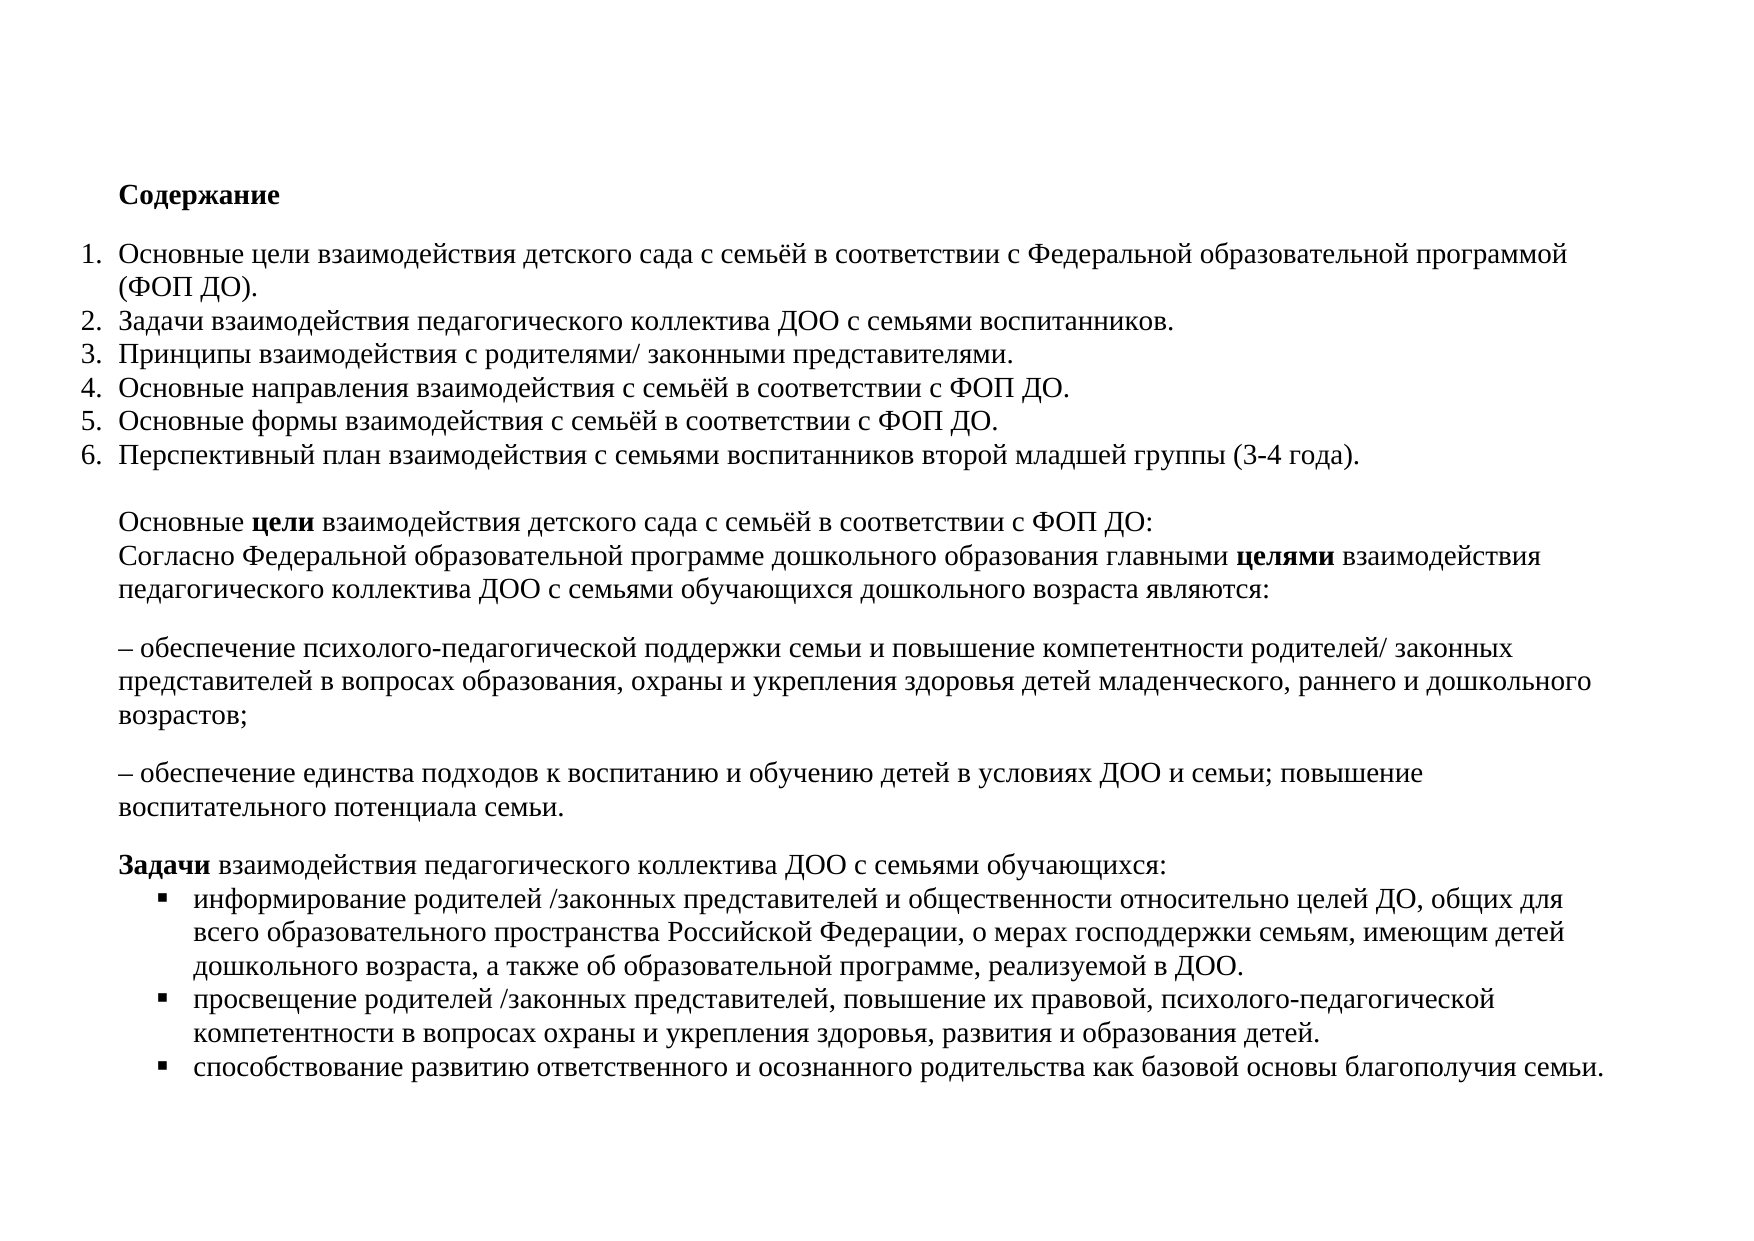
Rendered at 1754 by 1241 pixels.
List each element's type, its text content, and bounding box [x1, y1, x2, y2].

list Задачи взаимодействия педагогического коллектива ДОО с семьями воспитанников. [81, 303, 1636, 336]
list Основные формы взаимодействия с семьёй в соответствии с ФОП ДО. [81, 403, 1636, 437]
text – обеспечение единства подходов к воспитанию и обучению детей в условиях ДОО и семьи; повышение воспитательного потенциала семьи. [118, 755, 1636, 822]
text Задачи взаимодействия педагогического коллектива ДОО с семьями обучающихся: [118, 847, 1636, 881]
list Принципы взаимодействия с родителями/ законными представителями. [81, 336, 1636, 370]
text Основные цели взаимодействия детского сада с семьёй в соответствии с ФОП ДО: [118, 504, 1636, 538]
list информирование родителей /законных представителей и общественности относительно целей ДО, общих для всего образовательного пространства Российской Федерации, о мерах господдержки семьям, имеющим детей дошкольного возраста, а также об образовательной программе, реализуемой в ДОО. [156, 881, 1636, 982]
list Основные направления взаимодействия с семьёй в соответствии с ФОП ДО. [81, 370, 1636, 403]
list способствование развитию ответственного и осознанного родительства как базовой основы благополучия семьи. [156, 1049, 1636, 1082]
list Основные цели взаимодействия детского сада с семьёй в соответствии с Федеральной образовательной программой (ФОП ДО). [81, 236, 1636, 303]
list просвещение родителей /законных представителей, повышение их правовой, психолого-педагогической компетентности в вопросах охраны и укрепления здоровья, развития и образования детей. [156, 982, 1636, 1049]
text Содержание [118, 177, 1636, 211]
text Согласно Федеральной образовательной программе дошкольного образования главными целями взаимодействия педагогического коллектива ДОО с семьями обучающихся дошкольного возраста являются: [118, 538, 1636, 605]
list Перспективный план взаимодействия с семьями воспитанников второй младшей группы (3-4 года). [81, 437, 1636, 471]
text – обеспечение психолого-педагогической поддержки семьи и повышение компетентности родителей/ законных представителей в вопросах образования, охраны и укрепления здоровья детей младенческого, раннего и дошкольного возрастов; [118, 630, 1636, 730]
